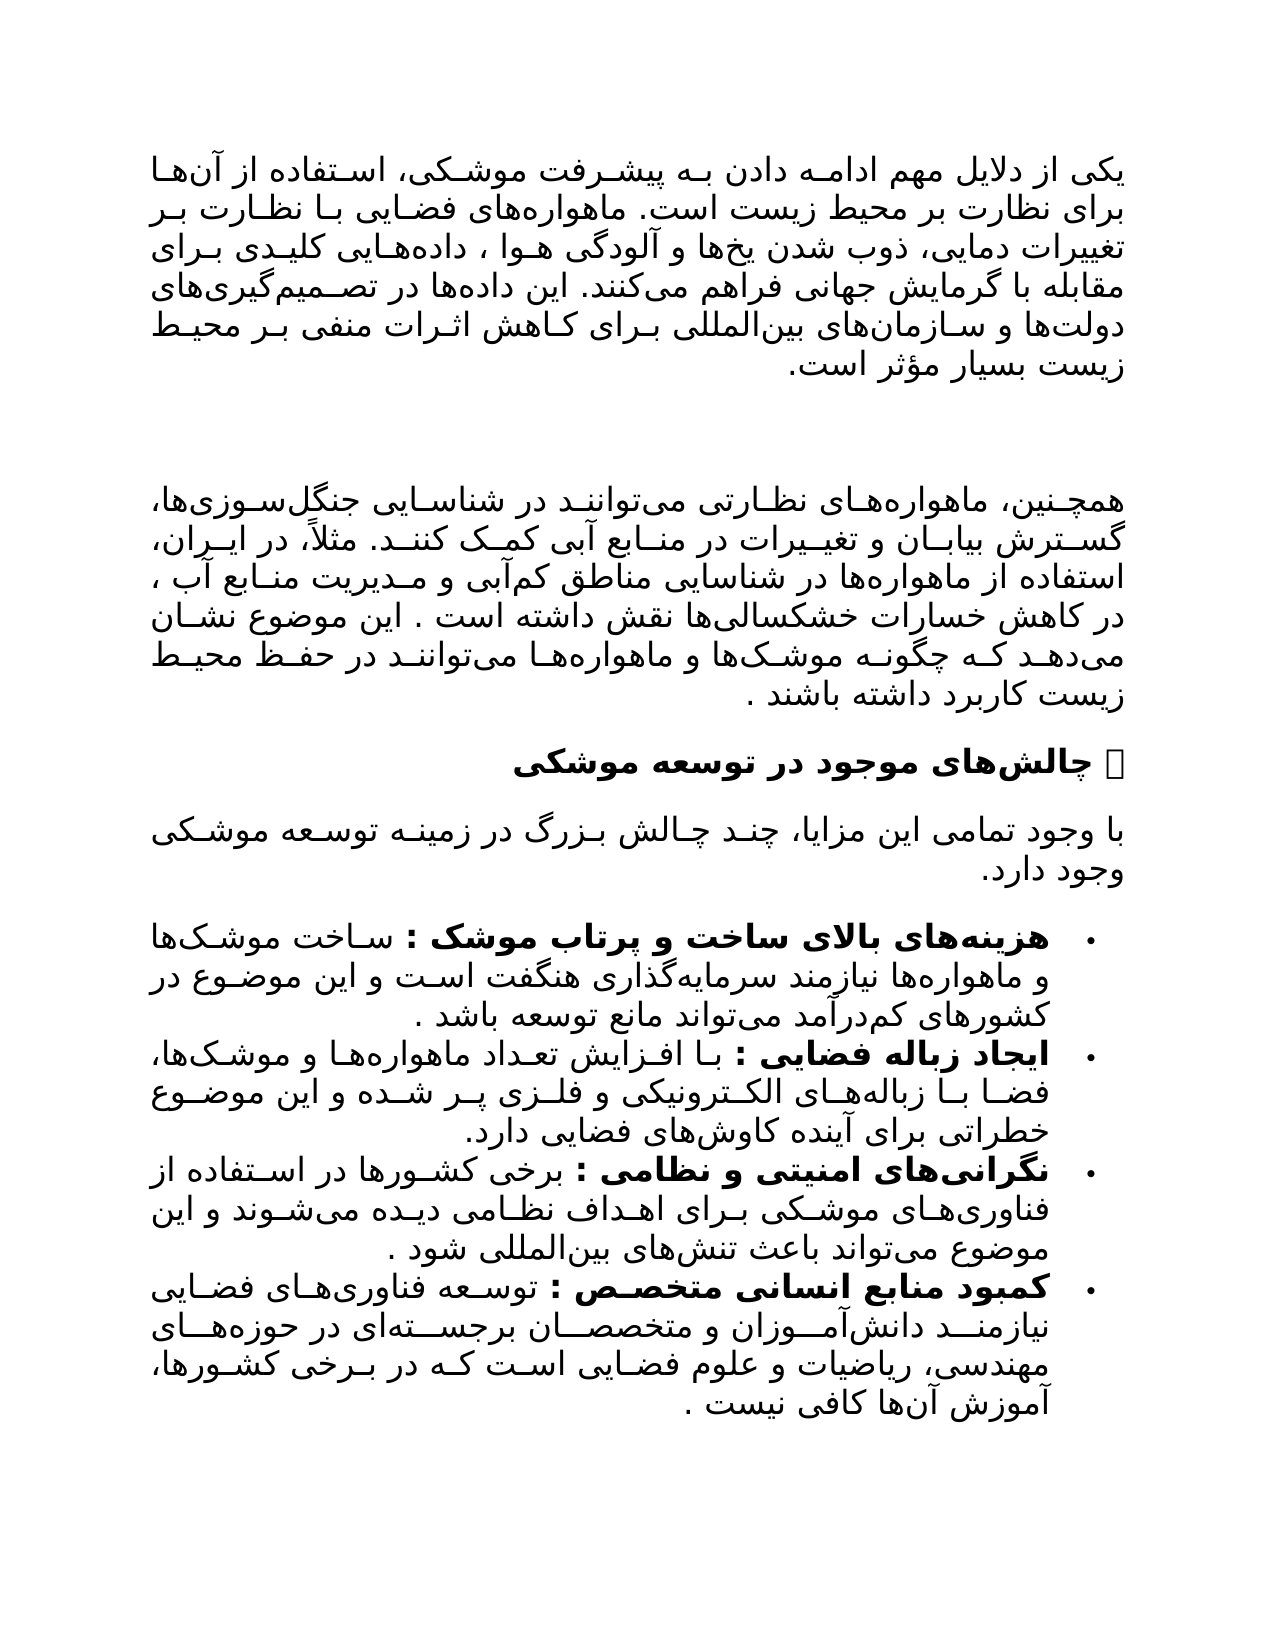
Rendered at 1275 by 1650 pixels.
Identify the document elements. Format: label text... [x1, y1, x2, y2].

list ایجاد زباله فضایی : با افزایش تعداد ماهواره‌ها و موشک‌ها، فضا با زباله‌های الکترونیکی و فلزی پر شده و این موضوع خطراتی برای آینده کاوش‌های فضایی دارد. [150, 1034, 1087, 1151]
text همچنین، ماهواره‌های نظارتی می‌توانند در شناسایی جنگل‌سوزی‌ها، گسترش بیابان و تغییرات در منابع آبی کمک کنند. مثلاً، در ایران، استفاده از ماهواره‌ها در شناسایی مناطق کم‌آبی و مدیریت منابع آب ، در کاهش خسارات خشکسالی‌ها نقش داشته است . این موضوع نشان می‌دهد که چگونه موشک‌ها و ماهواره‌ها می‌توانند در حفظ محیط زیست کاربرد داشته باشند . [150, 480, 1125, 713]
text 🔹 چالش‌های موجود در توسعه موشکی [150, 743, 1125, 781]
text یکی از دلایل مهم ادامه دادن به پیشرفت موشکی، استفاده از آن‌ها برای نظارت بر محیط زیست است. ماهواره‌های فضایی با نظارت بر تغییرات دمایی، ذوب شدن یخ‌ها و آلودگی هوا ، داده‌هایی کلیدی برای مقابله با گرمایش جهانی فراهم می‌کنند. این داده‌ها در تصمیم‌گیری‌های دولت‌ها و سازمان‌های بین‌المللی برای کاهش اثرات منفی بر محیط زیست بسیار مؤثر است. [150, 150, 1125, 383]
list هزینه‌های بالای ساخت و پرتاب موشک : ساخت موشک‌ها و ماهواره‌ها نیازمند سرمایه‌گذاری هنگفت است و این موضوع در کشورهای کم‌درآمد می‌تواند مانع توسعه باشد . [150, 917, 1087, 1034]
text با وجود تمامی این مزایا، چند چالش بزرگ در زمینه توسعه موشکی وجود دارد. [150, 811, 1125, 888]
list نگرانی‌های امنیتی و نظامی : برخی کشورها در استفاده از فناوری‌های موشکی برای اهداف نظامی دیده می‌شوند و این موضوع می‌تواند باعث تنش‌های بین‌المللی شود . [150, 1151, 1087, 1267]
list کمبود منابع انسانی متخصص : توسعه فناوری‌های فضایی نیازمند دانش‌آموزان و متخصصان برجسته‌ای در حوزه‌های مهندسی، ریاضیات و علوم فضایی است که در برخی کشورها، آموزش آن‌ها کافی نیست . [150, 1267, 1087, 1423]
